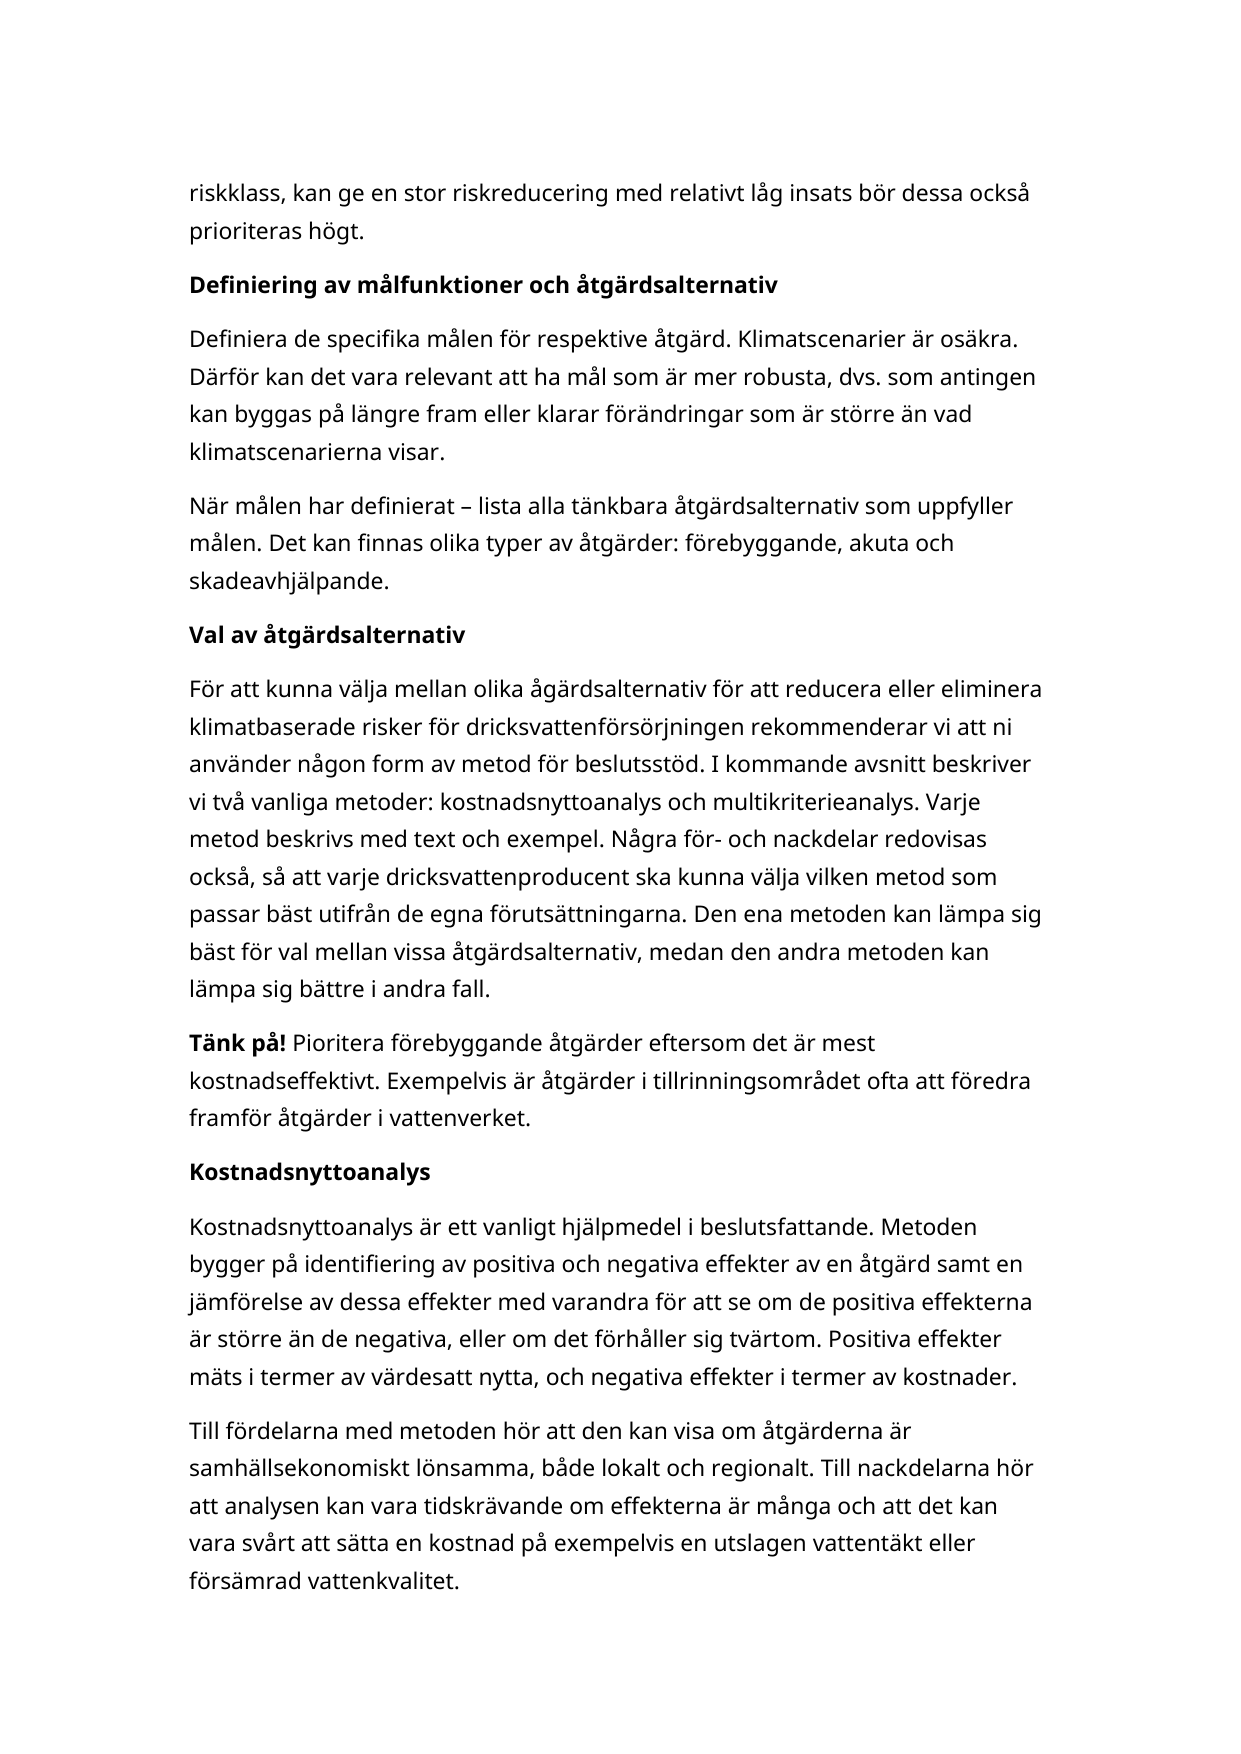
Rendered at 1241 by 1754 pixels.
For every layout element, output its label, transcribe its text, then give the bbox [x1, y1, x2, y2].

text Tänk på! Pioritera förebyggande åtgärder eftersom det är mest kostnadseffektivt. Exempelvis är åtgärder i tillrinningsområdet ofta att föredra framför åtgärder i vattenverket. [189, 1027, 1051, 1133]
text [189, 177, 1051, 246]
text Till fördelarna med metoden hör att den kan visa om åtgärderna är samhällsekonomiskt lönsamma, både lokalt och regionalt. Till nackdelarna hör att analysen kan vara tidskrävande om effekterna är många och att det kan vara svårt att sätta en kostnad på exempelvis en utslagen vattentäkt eller försämrad vattenkvalitet. [189, 1415, 1051, 1596]
text Definiering av målfunktioner och åtgärdsalternativ [189, 269, 1051, 300]
text Kostnadsnyttoanalys [189, 1156, 1051, 1188]
text Kostnadsnyttoanalys är ett vanligt hjälpmedel i beslutsfattande. Metoden bygger på identifiering av positiva och negativa effekter av en åtgärd samt en jämförelse av dessa effekter med varandra för att se om de positiva effekterna är större än de negativa, eller om det förhåller sig tvärtom. Positiva effekter mäts i termer av värdesatt nytta, och negativa effekter i termer av kostnader. [189, 1211, 1051, 1392]
text Definiera de specifika målen för respektive åtgärd. Klimatscenarier är osäkra. Därför kan det vara relevant att ha mål som är mer robusta, dvs. som antingen kan byggas på längre fram eller klarar förändringar som är större än vad klimatscenarierna visar. [189, 323, 1051, 467]
text Val av åtgärdsalternativ [189, 619, 1051, 650]
text För att kunna välja mellan olika ågärdsalternativ för att reducera eller eliminera klimatbaserade risker för dricksvattenförsörjningen rekommenderar vi att ni använder någon form av metod för beslutsstöd. I kommande avsnitt beskriver vi två vanliga metoder: kostnadsnyttoanalys och multikriterieanalys. Varje metod beskrivs med text och exempel. Några för- och nackdelar redovisas också, så att varje dricksvattenproducent ska kunna välja vilken metod som passar bäst utifrån de egna förutsättningarna. Den ena metoden kan lämpa sig bäst för val mellan vissa åtgärdsalternativ, medan den andra metoden kan lämpa sig bättre i andra fall. [189, 673, 1051, 1004]
text När målen har definierat – lista alla tänkbara åtgärdsalternativ som uppfyller målen. Det kan finnas olika typer av åtgärder: förebyggande, akuta och skadeavhjälpande. [189, 490, 1051, 596]
